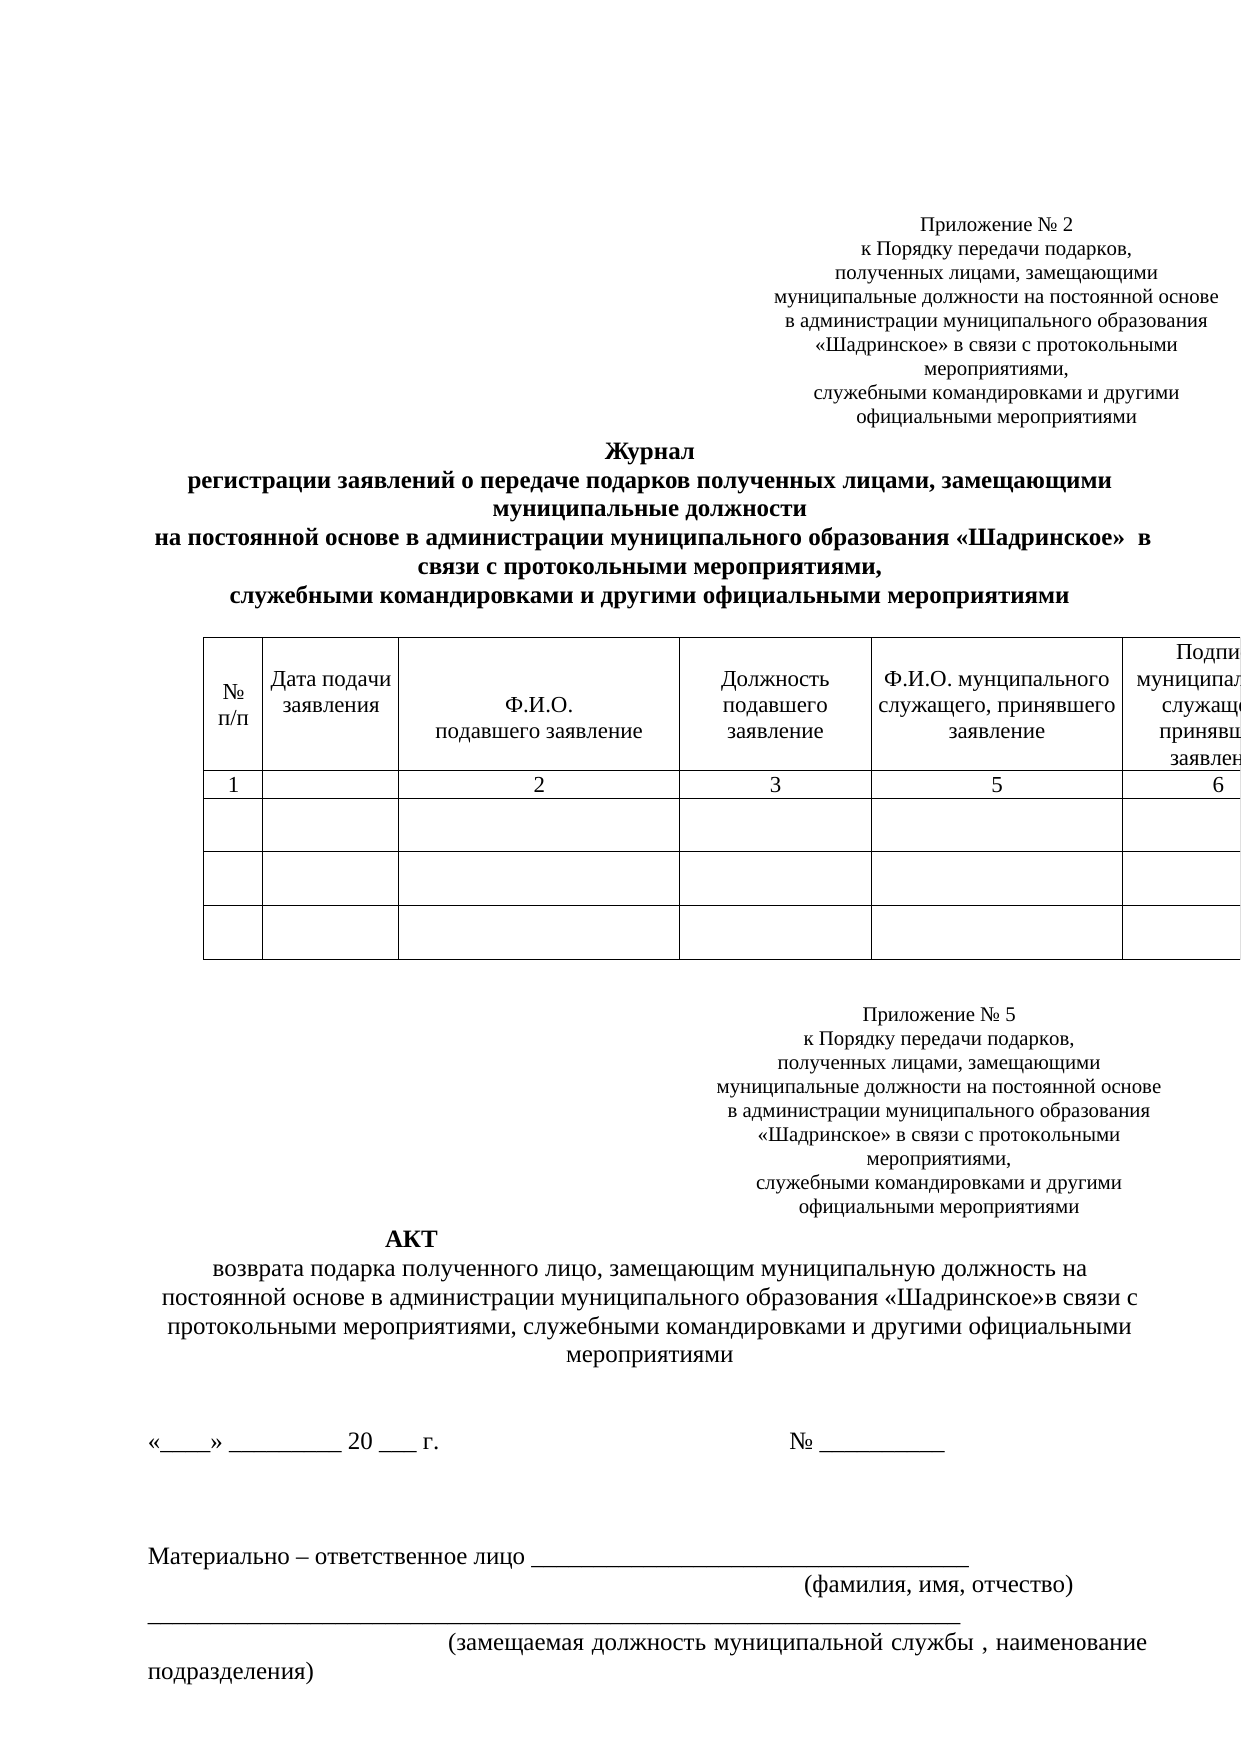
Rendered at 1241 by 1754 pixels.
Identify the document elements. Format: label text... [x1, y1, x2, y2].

table_cell [263, 852, 398, 905]
table_cell 2 [399, 771, 679, 797]
table_cell [1123, 852, 1240, 905]
table_cell [204, 906, 262, 959]
table_cell [1123, 799, 1240, 851]
table_cell [399, 799, 679, 851]
text Журнал [148, 436, 1152, 465]
table_cell 1 [204, 771, 262, 797]
table_cell [204, 852, 262, 905]
text служебными командировками и другими официальными мероприятиями [148, 580, 1152, 608]
table_cell 3 [680, 771, 871, 797]
table_header Ф.И.О. мунципального служащего, принявшего заявление [872, 638, 1122, 770]
text АКТ [148, 1224, 1152, 1253]
table_cell [680, 852, 871, 905]
table_cell [263, 799, 398, 851]
table_cell [263, 771, 398, 797]
table_cell [872, 852, 1122, 905]
table_header Дата подачи заявления [263, 638, 398, 770]
text на постоянной основе в администрации муниципального образования «Шадринское» в связи с протокольными мероприятиями, [148, 522, 1152, 580]
text Материально – ответственное лицо ___________________________________ [148, 1541, 1152, 1569]
text регистрации заявлений о передаче подарков полученных лицами, замещающими муниципальные должности [148, 465, 1152, 522]
table_cell [399, 906, 679, 959]
table_cell [872, 799, 1122, 851]
table_cell [399, 852, 679, 905]
text «____» _________ 20 ___ г. № __________ [148, 1426, 1152, 1454]
table_header № п/п [204, 638, 262, 770]
text (фамилия, имя, отчество) [148, 1569, 1152, 1598]
table_header Приложение № 2 к Порядку передачи подарков, полученных лицами, замещающими муниципальные должности на постоянной основе в администрации муниципального образования «Шадринское» в связи с протокольными мероприятиями, служебными командировками и другими официальными мероприятиями [753, 211, 1240, 428]
text возврата подарка полученного лицо, замещающим муниципальную должность на постоянной основе в администрации муниципального образования «Шадринское»в связи с протокольными мероприятиями, служебными командировками и другими официальными мероприятиями [148, 1253, 1152, 1368]
table_header Ф.И.О. подавшего заявление [399, 638, 679, 770]
text (замещаемая должность муниципальной службы , наименование подразделения) [148, 1627, 1152, 1684]
table_header Приложение № 5 к Порядку передачи подарков, полученных лицами, замещающими муниципальные должности на постоянной основе в администрации муниципального образования «Шадринское» в связи с протокольными мероприятиями, служебными командировками и другими официальными мероприятиями [693, 1002, 1184, 1242]
table_cell [204, 799, 262, 851]
table_cell [1123, 906, 1240, 959]
table_cell 6 [1123, 771, 1240, 797]
table_cell [680, 799, 871, 851]
table_cell [263, 906, 398, 959]
table_cell 5 [872, 771, 1122, 797]
table_cell [680, 906, 871, 959]
table_header Должность подавшего заявление [680, 638, 871, 770]
table_header Подпись муниципального служащего, принявшего заявление [1123, 638, 1240, 770]
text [148, 1598, 1152, 1627]
table_cell [872, 906, 1122, 959]
